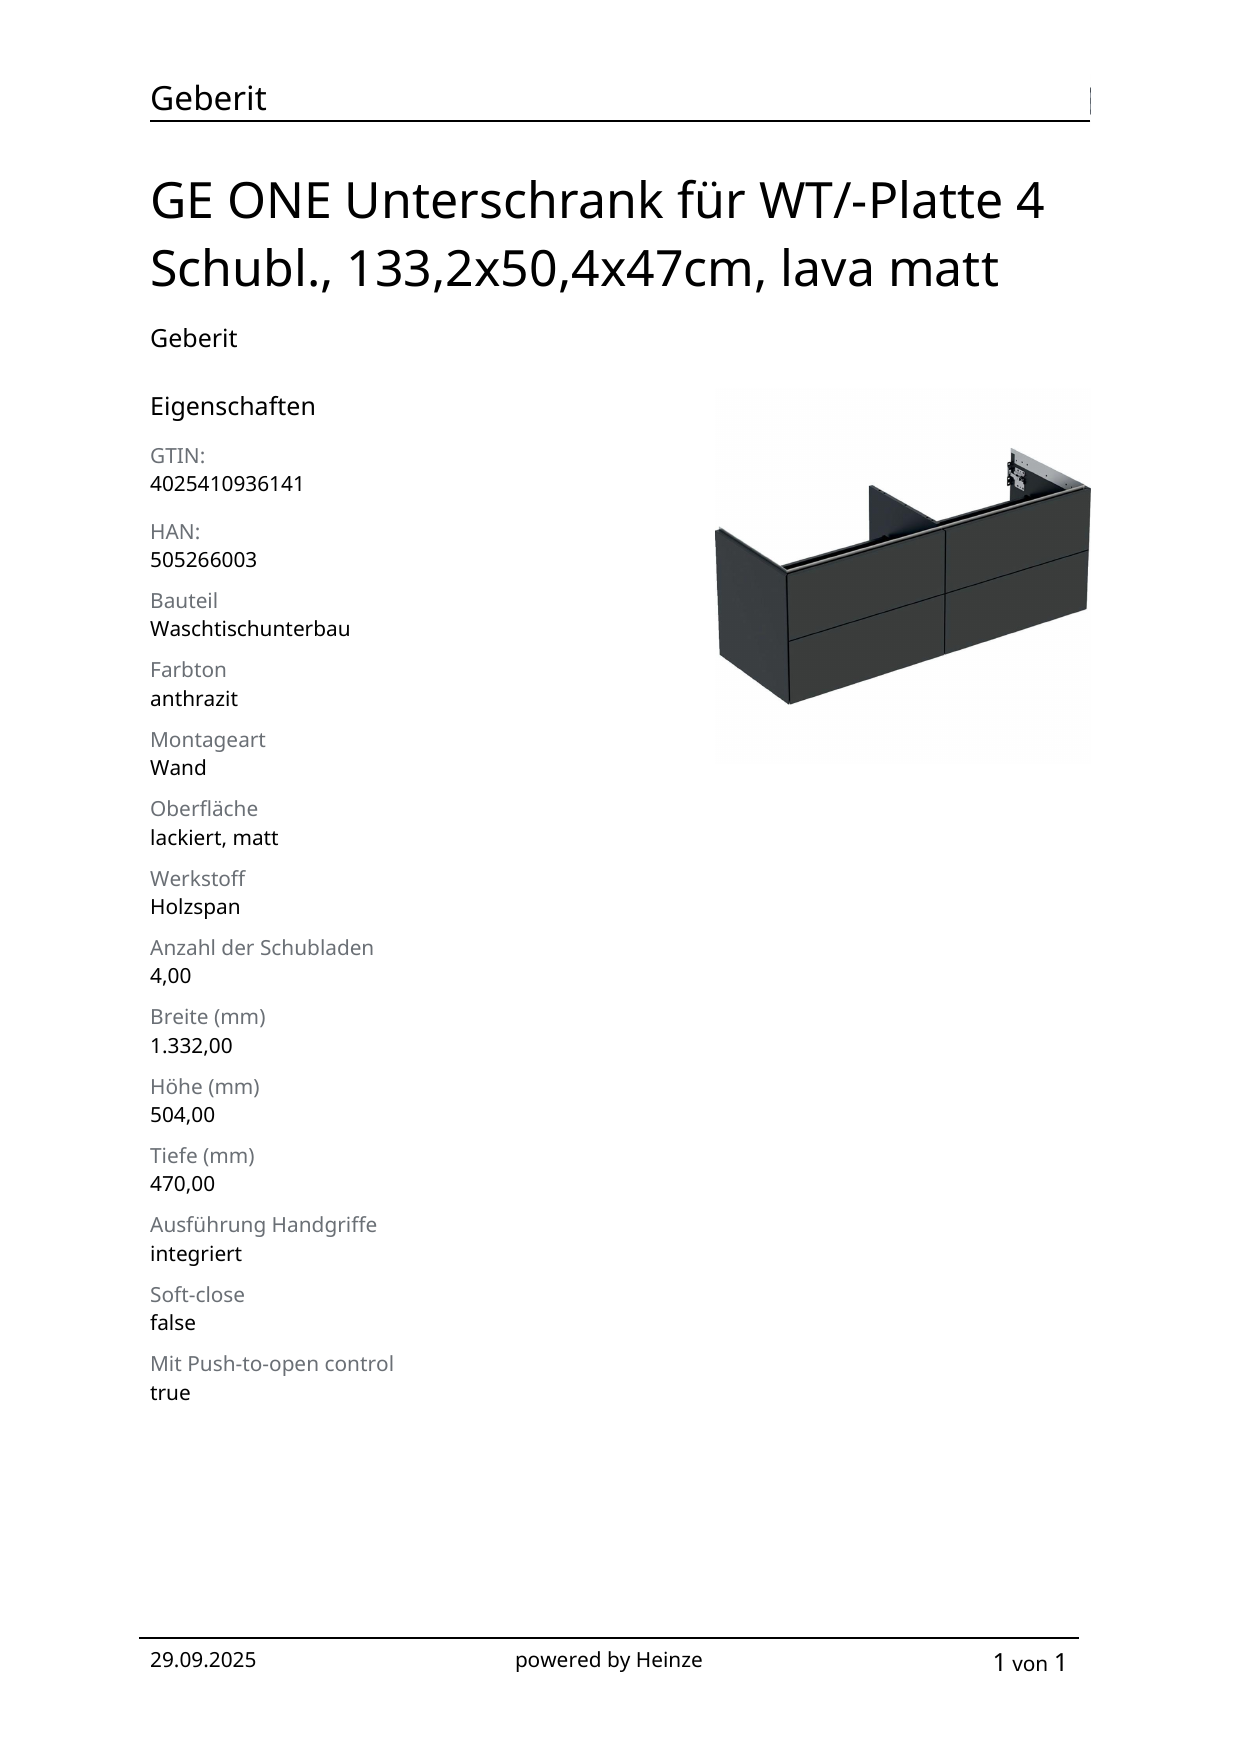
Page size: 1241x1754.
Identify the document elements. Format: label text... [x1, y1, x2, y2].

text 1.332,00 [150, 1031, 1090, 1059]
picture [715, 388, 1091, 764]
text integriert [150, 1239, 1090, 1267]
text 4025410936141 [150, 469, 715, 498]
text 4,00 [150, 961, 1090, 990]
text GTIN: [150, 441, 715, 469]
text false [150, 1308, 1090, 1337]
text Soft-close [150, 1280, 1090, 1308]
text Anzahl der Schubladen [150, 933, 1090, 961]
text Montageart [150, 725, 715, 753]
text Oberfläche [150, 794, 1090, 823]
text 470,00 [150, 1169, 1090, 1198]
text Höhe (mm) [150, 1072, 1090, 1100]
text HAN: [150, 517, 715, 545]
text GE ONE Unterschrank für WT/-Platte 4 Schubl., 133,2x50,4x47cm, lava matt [150, 165, 1090, 301]
text lackiert, matt [150, 823, 1090, 851]
text Geberit [150, 320, 1090, 354]
text anthrazit [150, 684, 715, 712]
text Eigenschaften [150, 388, 715, 422]
text Breite (mm) [150, 1002, 1090, 1031]
text Tiefe (mm) [150, 1141, 1090, 1169]
text Werkstoff [150, 864, 1090, 892]
text Ausführung Handgriffe [150, 1211, 1090, 1239]
text Farbton [150, 656, 715, 684]
text true [150, 1378, 1090, 1406]
text 504,00 [150, 1100, 1090, 1129]
text Mit Push-to-open control [150, 1349, 1090, 1378]
text Waschtischunterbau [150, 614, 715, 643]
text Holzspan [150, 892, 1090, 921]
text Bauteil [150, 586, 715, 614]
text 505266003 [150, 545, 715, 574]
text Wand [150, 753, 1090, 782]
